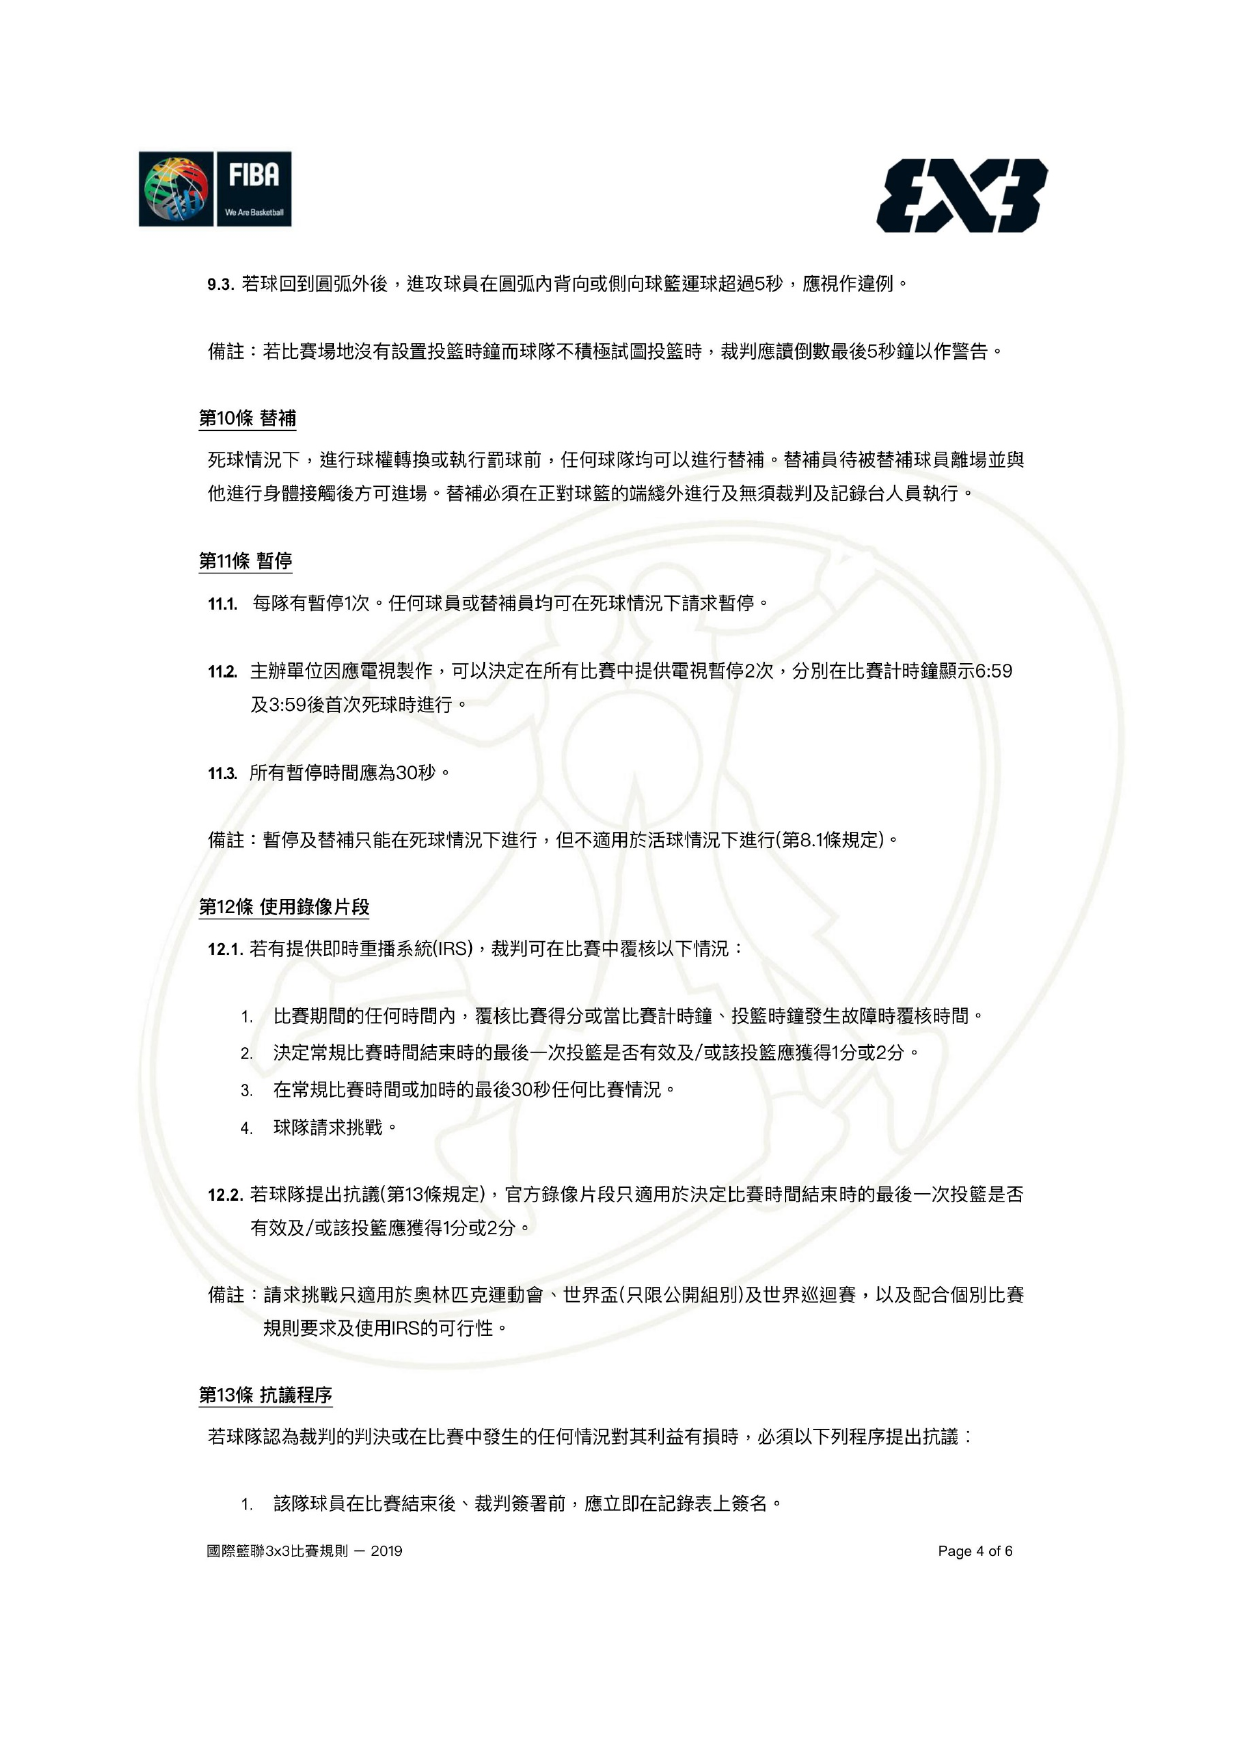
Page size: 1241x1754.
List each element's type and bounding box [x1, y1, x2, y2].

picture [75, 84, 1165, 1626]
